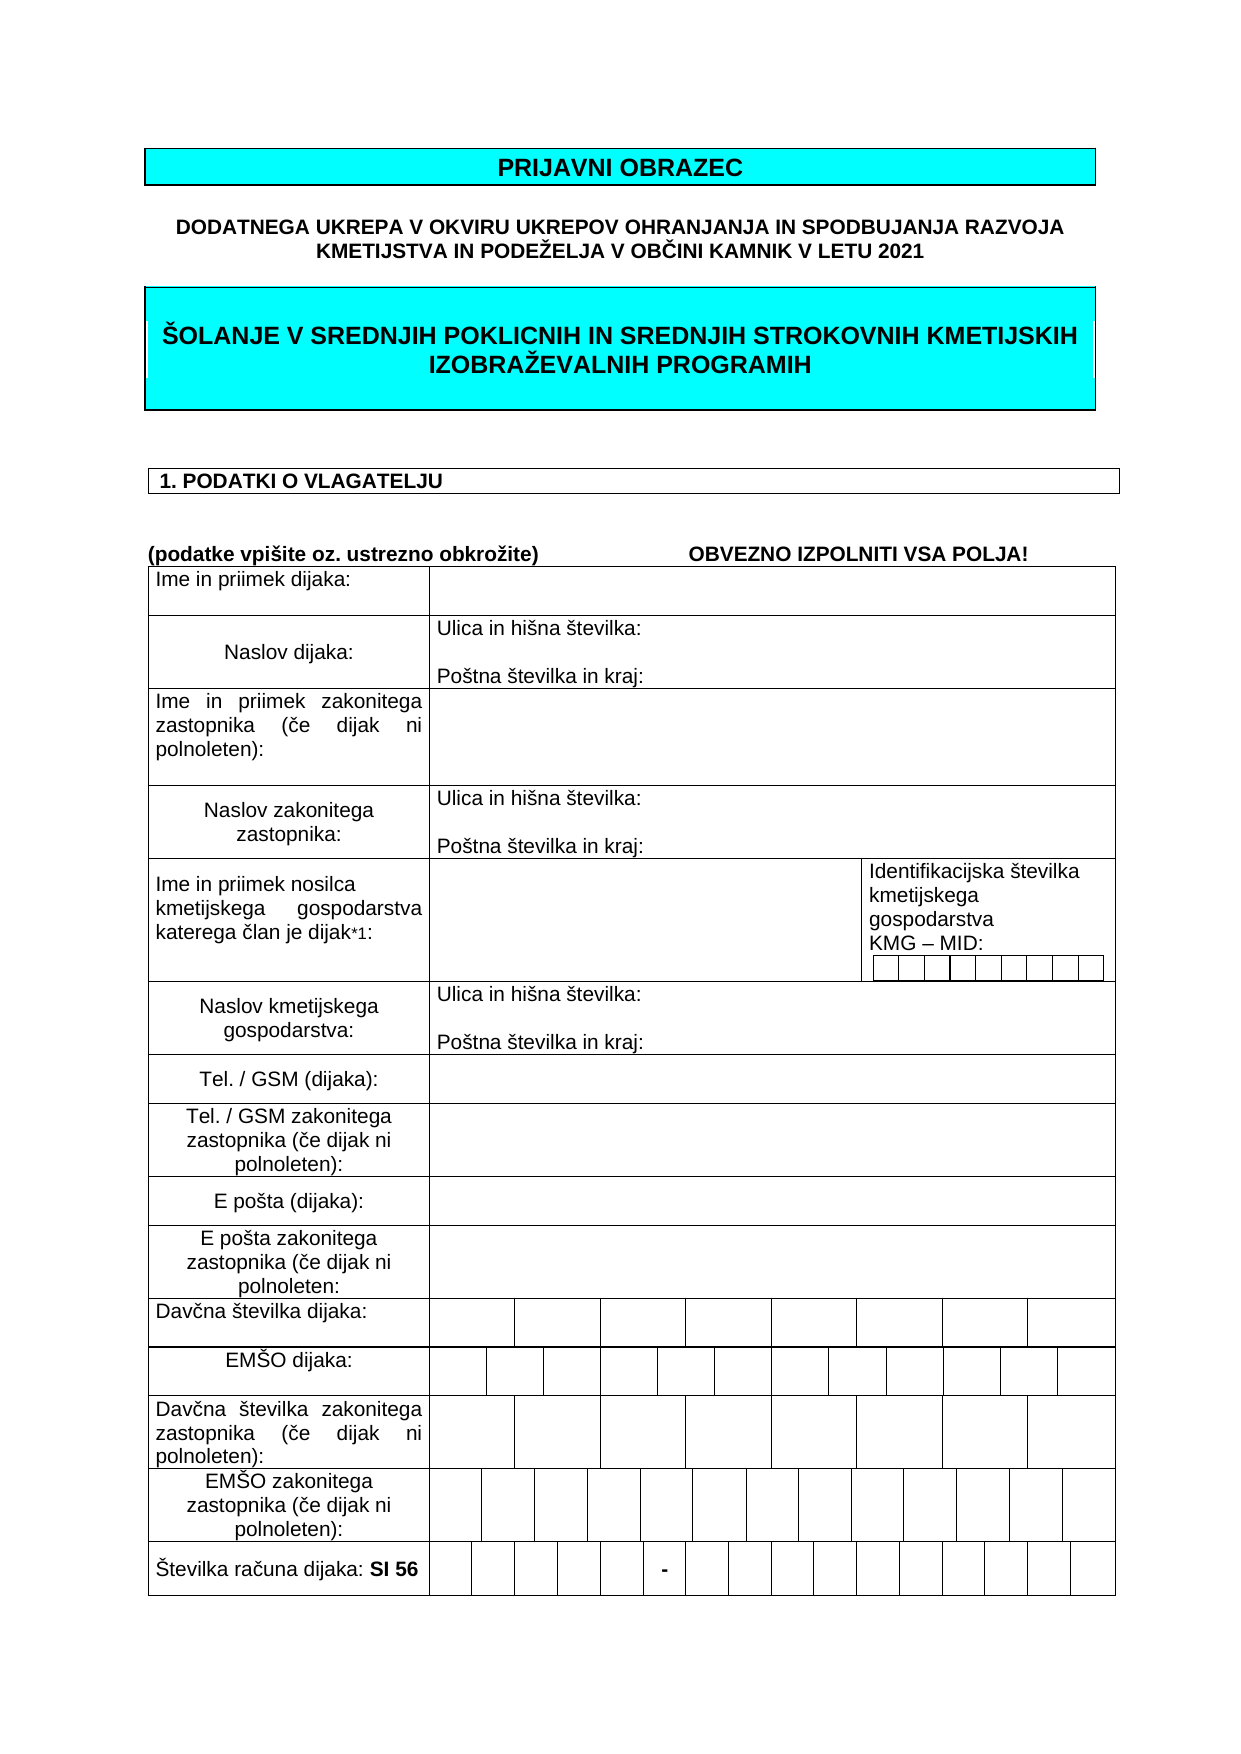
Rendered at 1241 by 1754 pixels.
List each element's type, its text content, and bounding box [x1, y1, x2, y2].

table_cell [535, 1469, 587, 1541]
table_cell [715, 1348, 771, 1395]
table_cell [601, 1396, 685, 1468]
table_cell [515, 1396, 600, 1468]
table_cell [729, 1542, 771, 1594]
table_cell [430, 1055, 1115, 1103]
table_cell [814, 1542, 856, 1594]
table_cell [601, 1542, 643, 1594]
table_cell [985, 1542, 1027, 1594]
table_cell [430, 1469, 481, 1541]
table_cell [747, 1469, 798, 1541]
table_header [430, 567, 1115, 615]
table_cell Naslov dijaka: [149, 616, 429, 688]
table_cell [430, 1177, 1115, 1224]
table_header 1. PODATKI O VLAGATELJU [149, 469, 1119, 493]
table_cell [1063, 1469, 1115, 1541]
table_cell Ime in priimek zakonitega zastopnika (če dijak ni polnoleten): [149, 689, 429, 785]
table_cell [430, 689, 1115, 785]
table_cell [515, 1299, 600, 1346]
table_cell [857, 1542, 899, 1594]
table_cell [772, 1299, 856, 1346]
table_cell [852, 1469, 903, 1541]
table_cell [430, 859, 861, 981]
table_cell [487, 1348, 543, 1395]
table_cell EMŠO zakonitega zastopnika (če dijak ni polnoleten): [149, 1469, 429, 1541]
table_cell [482, 1469, 534, 1541]
table_cell [943, 1396, 1027, 1468]
table_cell Naslov kmetijskega gospodarstva: [149, 982, 429, 1054]
table_cell [658, 1348, 714, 1395]
table_cell Ulica in hišna številka: Poštna številka in kraj: [430, 616, 1115, 688]
table_cell [601, 1348, 657, 1395]
table_cell [601, 1299, 685, 1346]
table_cell [772, 1542, 813, 1594]
table_cell Tel. / GSM zakonitega zastopnika (če dijak ni polnoleten): [149, 1104, 429, 1176]
table_cell Naslov zakonitega zastopnika: [149, 786, 429, 858]
table_cell [799, 1469, 851, 1541]
table_cell [430, 1542, 471, 1594]
table_cell Davčna številka zakonitega zastopnika (če dijak ni polnoleten): [149, 1396, 429, 1468]
table_cell [900, 1542, 942, 1594]
table_cell [772, 1348, 828, 1395]
subtitle (podatke vpišite oz. ustrezno obkrožite) OBVEZNO IZPOLNITI VSA POLJA! [148, 542, 1093, 566]
table_cell [686, 1396, 771, 1468]
table_cell [686, 1542, 728, 1594]
table_cell [472, 1542, 514, 1594]
table_cell [1028, 1542, 1070, 1594]
text ŠOLANJE V SREDNJIH POKLICNIH IN SREDNJIH STROKOVNIH KMETIJSKIH IZOBRAŽEVALNIH PROGRAMIH [148, 321, 1093, 373]
table_cell [1071, 1542, 1115, 1594]
table_cell E pošta (dijaka): [149, 1177, 429, 1224]
table_cell EMŠO dijaka: [149, 1348, 429, 1395]
table_cell [693, 1469, 746, 1541]
table_cell Tel. / GSM (dijaka): [149, 1055, 429, 1103]
table_cell Ulica in hišna številka: Poštna številka in kraj: [430, 982, 1115, 1054]
table_cell Davčna številka dijaka: [149, 1299, 429, 1346]
table_cell [857, 1396, 942, 1468]
table_cell [641, 1469, 692, 1541]
table_cell [430, 1299, 514, 1346]
table_cell - [644, 1542, 685, 1594]
table_cell [857, 1299, 942, 1346]
table_cell [904, 1469, 956, 1541]
table_cell [1028, 1299, 1115, 1346]
table_cell [943, 1299, 1027, 1346]
text DODATNEGA UKREPA V OKVIRU UKREPOV OHRANJANJA IN SPODBUJANJA RAZVOJA KMETIJSTVA IN PODEŽELJA V OBČINI KAMNIK V LETU 2021 [148, 214, 1093, 262]
table_cell [1058, 1348, 1115, 1395]
table_cell [772, 1396, 856, 1468]
table_cell [1010, 1469, 1062, 1541]
table_cell [944, 1348, 1000, 1395]
table_cell [957, 1469, 1009, 1541]
table_cell E pošta zakonitega zastopnika (če dijak ni polnoleten: [149, 1226, 429, 1297]
table_cell [430, 1348, 486, 1395]
table_cell [430, 1104, 1115, 1176]
table_cell Identifikacijska številka kmetijskega gospodarstva KMG – MID: [862, 859, 1115, 981]
table_cell [430, 1226, 1115, 1297]
table_cell [1001, 1348, 1057, 1395]
table_cell [686, 1299, 771, 1346]
table_header Ime in priimek dijaka: [149, 567, 429, 615]
text PRIJAVNI OBRAZEC [146, 149, 1095, 184]
table_cell Številka računa dijaka: SI 56 [149, 1542, 429, 1594]
table_cell [430, 1396, 514, 1468]
table_cell [887, 1348, 943, 1395]
table_cell [515, 1542, 557, 1594]
table_cell [1028, 1396, 1115, 1468]
table_cell [588, 1469, 640, 1541]
table_cell Ime in priimek nosilca kmetijskega gospodarstva katerega član je dijak*1: [149, 859, 429, 981]
table_cell [544, 1348, 600, 1395]
table_cell Ulica in hišna številka: Poštna številka in kraj: [430, 786, 1115, 858]
table_cell [829, 1348, 886, 1395]
table_cell [943, 1542, 984, 1594]
table_cell [558, 1542, 600, 1594]
